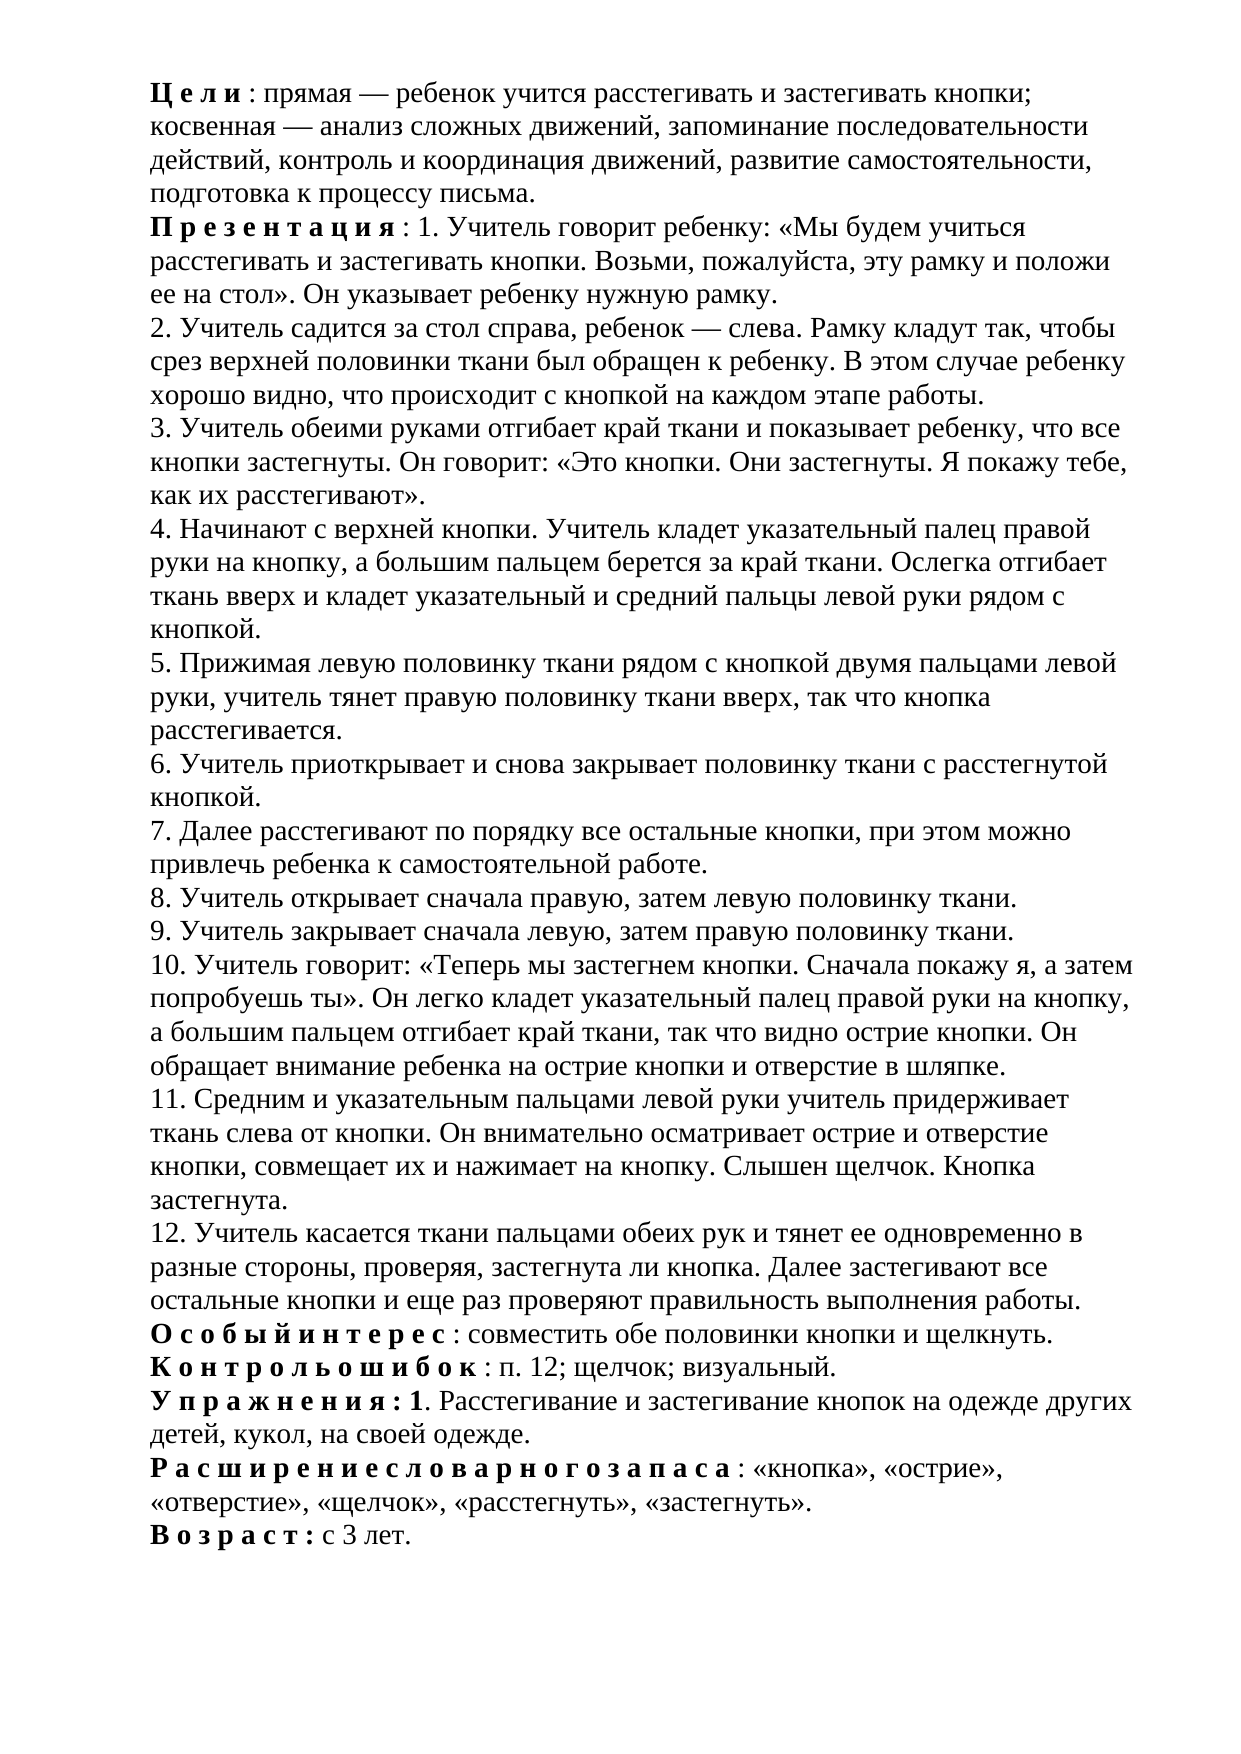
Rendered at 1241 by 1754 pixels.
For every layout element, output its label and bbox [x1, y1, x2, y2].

list [150, 75, 1142, 1551]
